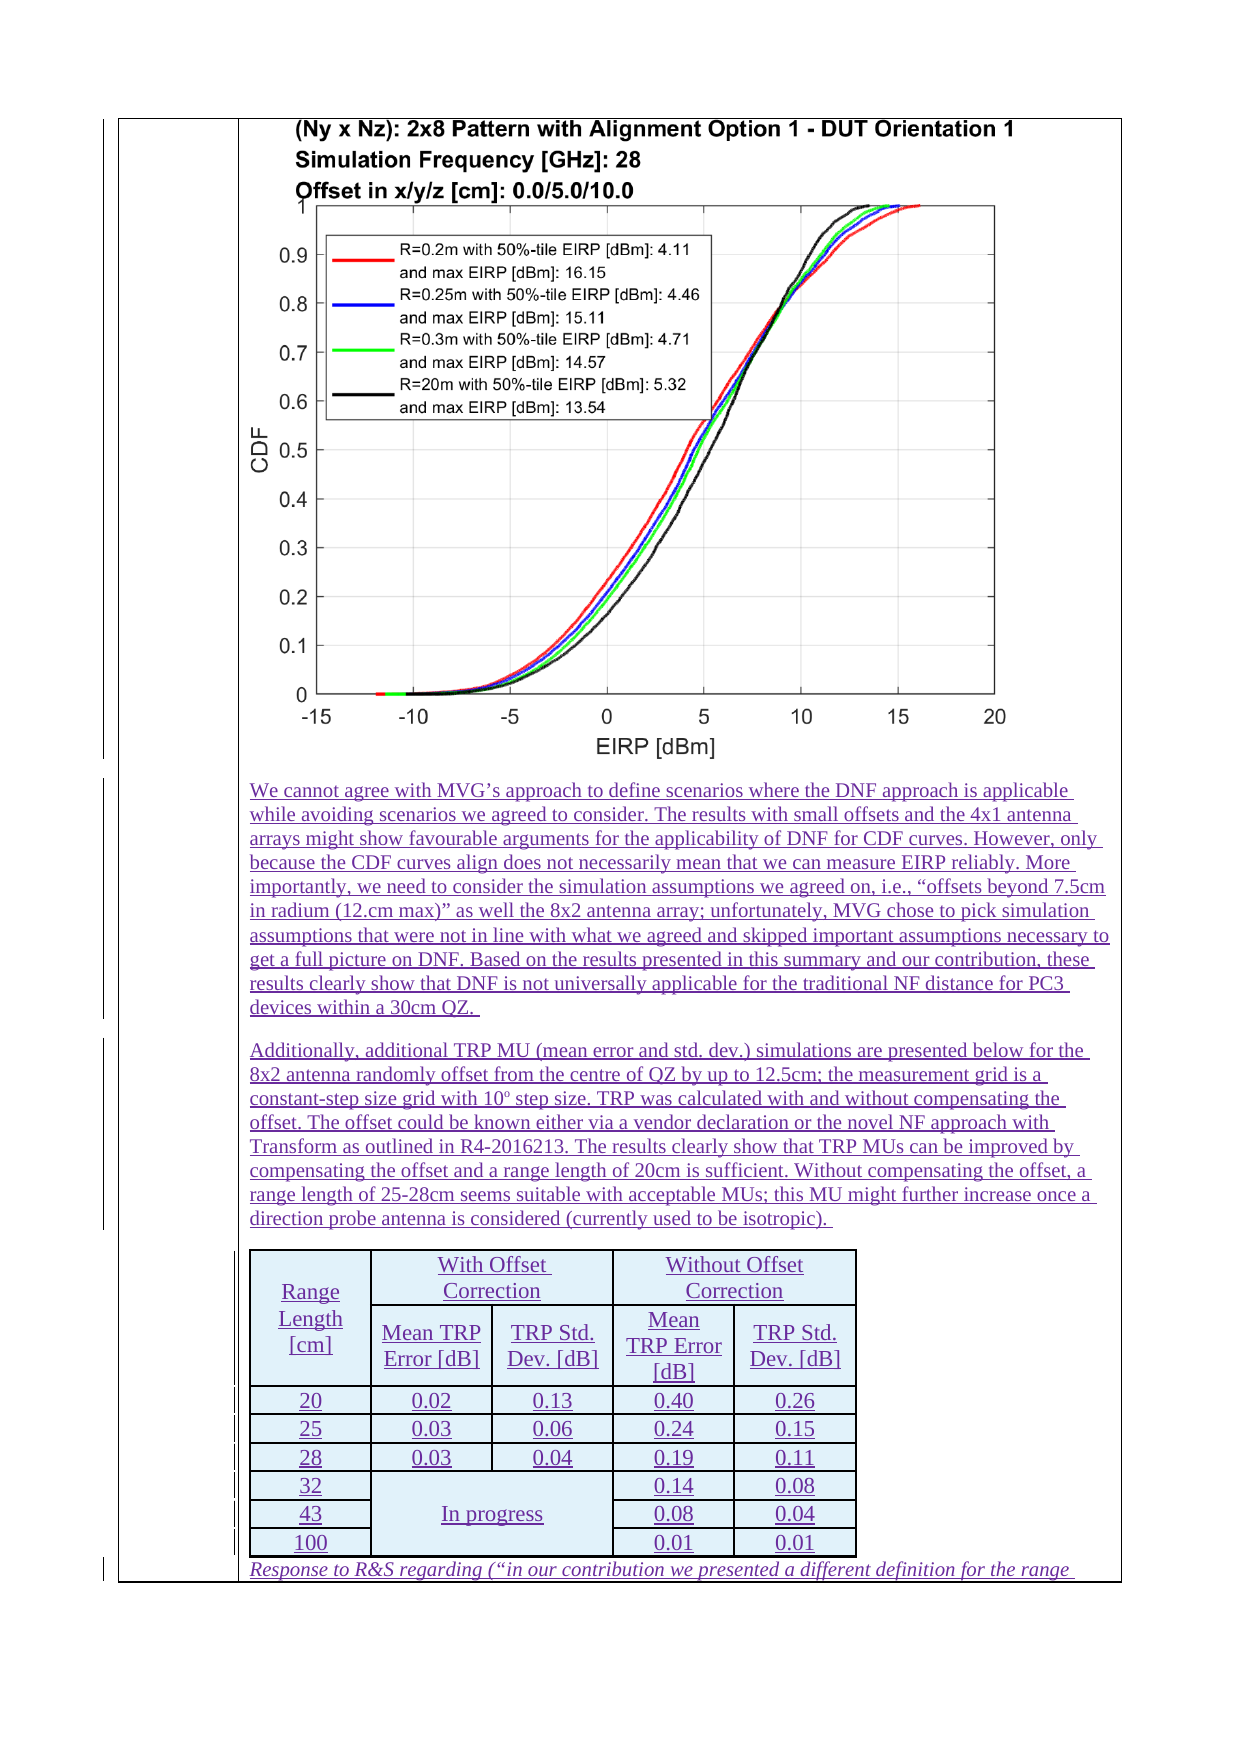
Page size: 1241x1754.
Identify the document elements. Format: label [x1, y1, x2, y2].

table_cell [119, 119, 238, 1581]
picture [249, 119, 1013, 760]
table_cell [239, 119, 1121, 1581]
